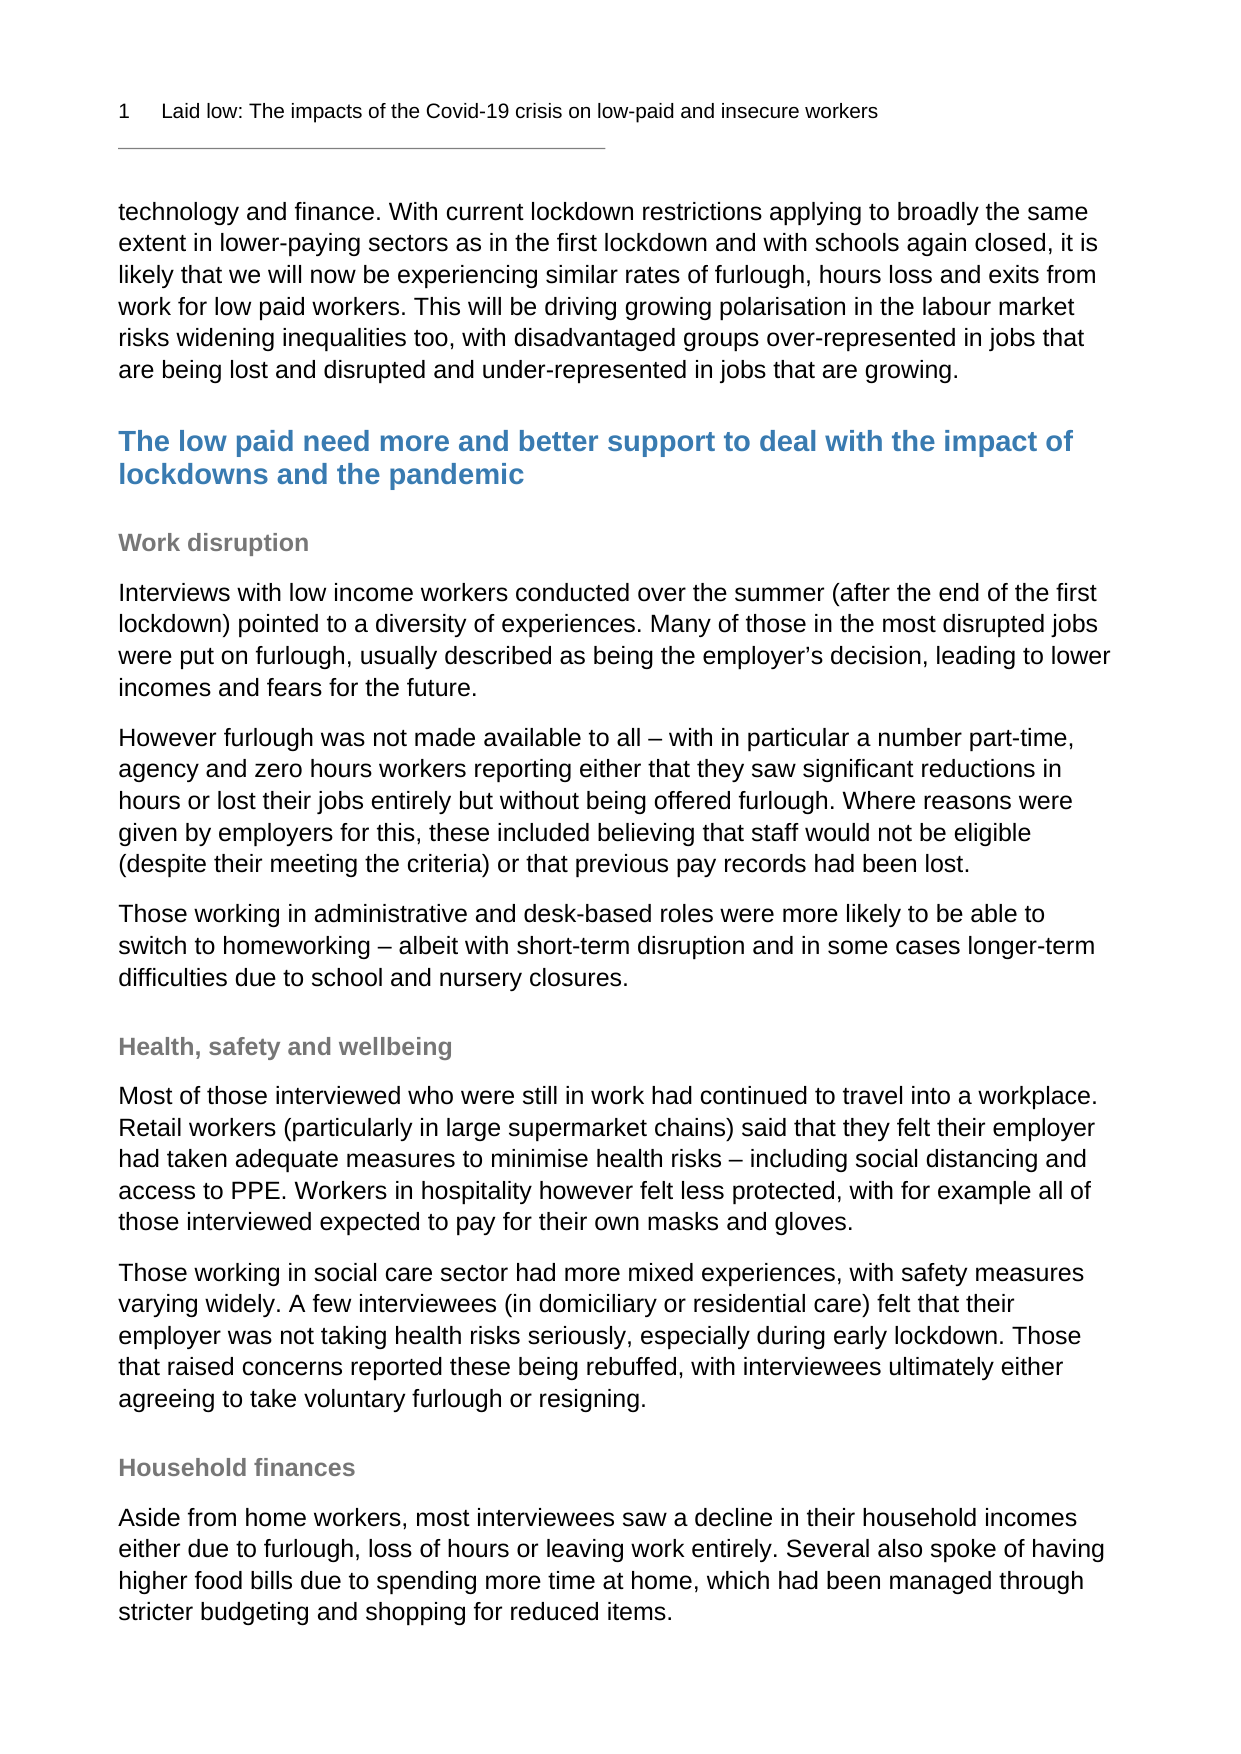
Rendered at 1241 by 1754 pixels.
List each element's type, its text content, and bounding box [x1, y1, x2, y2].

text Those working in social care sector had more mixed experiences, with safety measures varying widely. A few interviewees (in domiciliary or residential care) felt that their employer was not taking health risks seriously, especially during early lockdown. Those that raised concerns reported these being rebuffed, with interviewees ultimately either agreeing to take voluntary furlough or resigning. [118, 1258, 1114, 1413]
text However furlough was not made available to all – with in particular a number part-time, agency and zero hours workers reporting either that they saw significant reductions in hours or lost their jobs entirely but without being offered furlough. Where reasons were given by employers for this, these included believing that staff would not be eligible (despite their meeting the criteria) or that previous pay records had been lost. [118, 723, 1114, 878]
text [118, 197, 1114, 383]
text The low paid need more and better support to deal with the impact of lockdowns and the pandemic [118, 424, 1114, 491]
subtitle Work disruption [118, 528, 1114, 557]
subtitle Household finances [118, 1453, 1114, 1482]
text Most of those interviewed who were still in work had continued to travel into a workplace. Retail workers (particularly in large supermarket chains) said that they felt their employer had taken adequate measures to minimise health risks – including social distancing and access to PPE. Workers in hospitality however felt less protected, with for example all of those interviewed expected to pay for their own masks and gloves. [118, 1081, 1114, 1236]
subtitle Health, safety and wellbeing [118, 1032, 1114, 1060]
text Interviews with low income workers conducted over the summer (after the end of the first lockdown) pointed to a diversity of experiences. Many of those in the most disrupted jobs were put on furlough, usually described as being the employer’s decision, leading to lower incomes and fears for the future. [118, 578, 1114, 701]
text Aside from home workers, most interviewees saw a decline in their household incomes either due to furlough, loss of hours or leaving work entirely. Several also spoke of having higher food bills due to spending more time at home, which had been managed through stricter budgeting and shopping for reduced items. [118, 1503, 1114, 1626]
text Those working in administrative and desk-based roles were more likely to be able to switch to homeworking – albeit with short-term disruption and in some cases longer-term difficulties due to school and nursery closures. [118, 899, 1114, 991]
